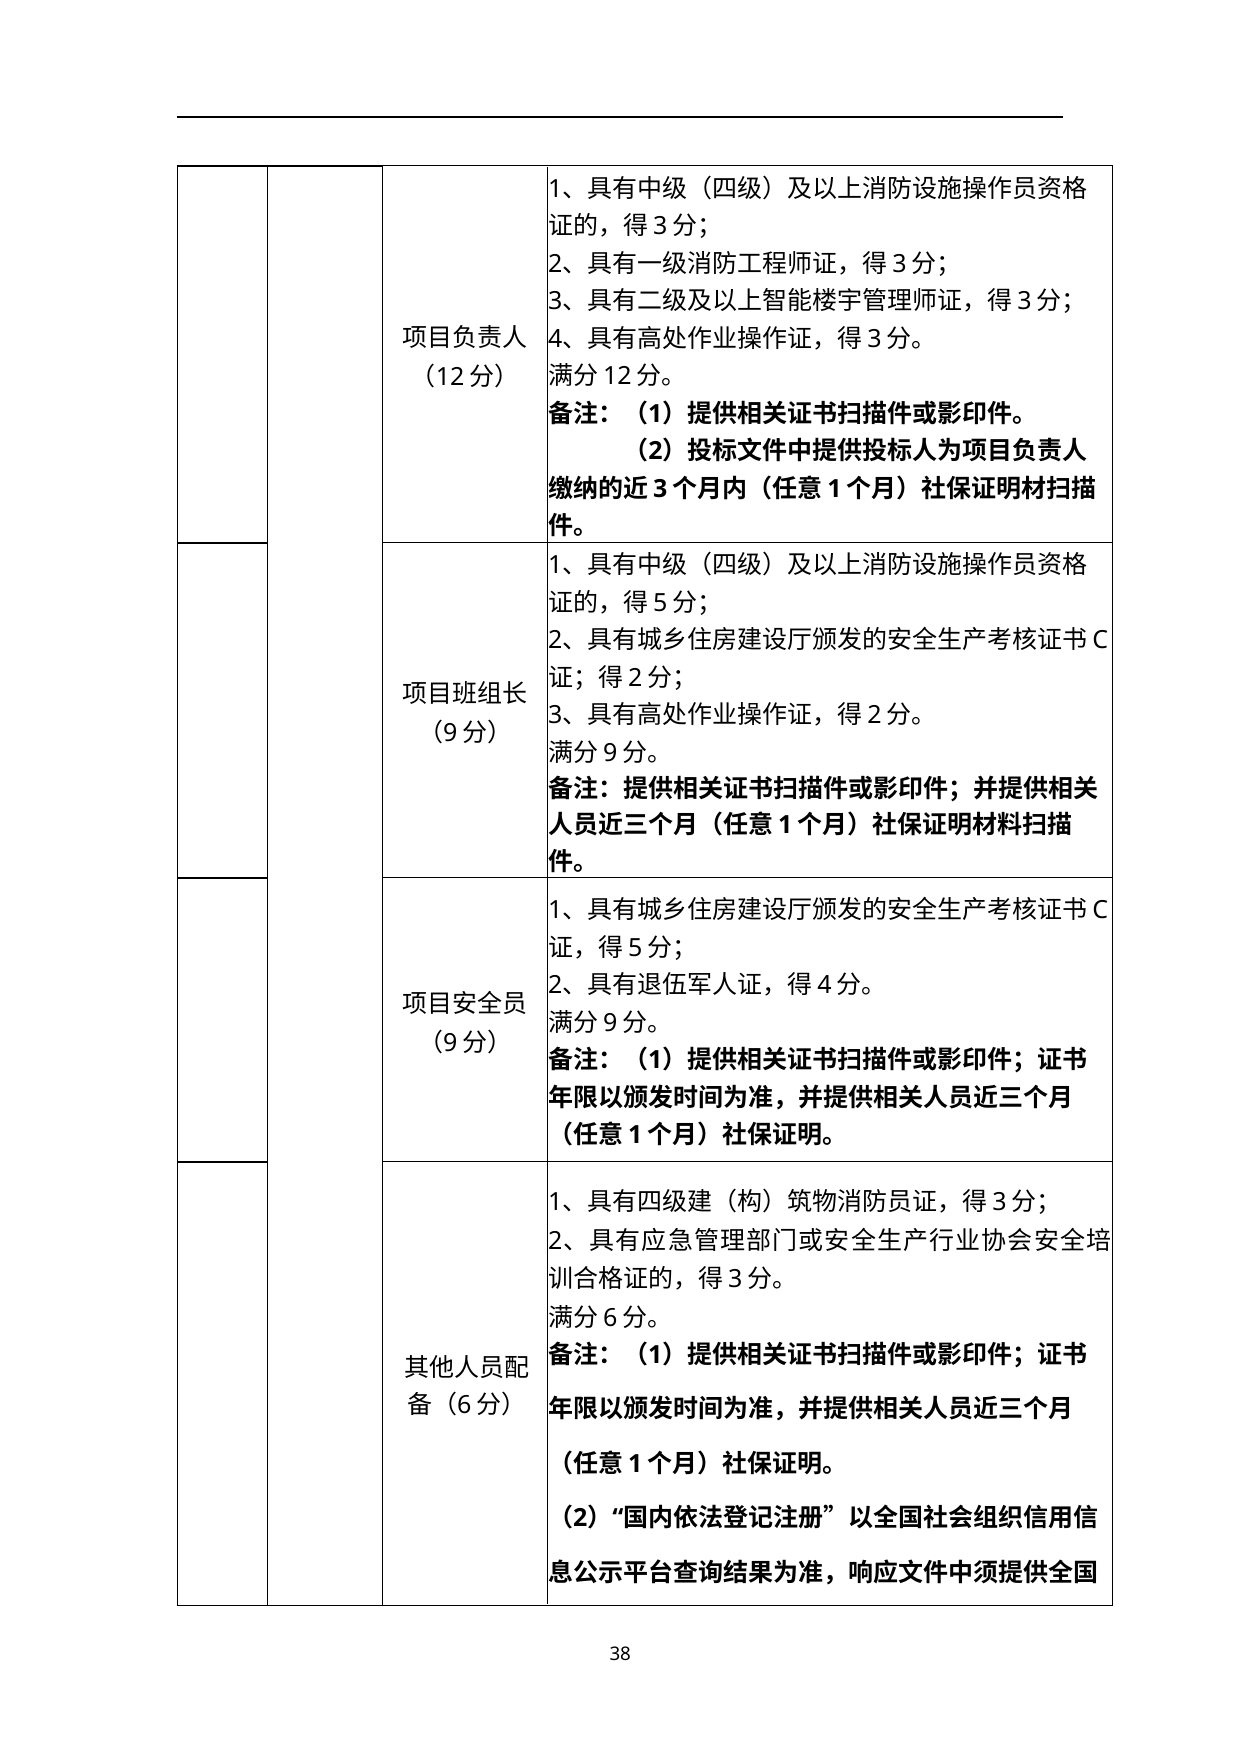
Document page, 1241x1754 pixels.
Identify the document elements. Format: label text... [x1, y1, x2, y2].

table_cell 1、具有中级（四级）及以上消防设施操作员资格证的，得3分； 2、具有一级消防工程师证，得3分； 3、具有二级及以上智能楼宇管理师证，得3分； 4、具有高处作业操作证，得3分。 满分12分。 备注：（1）提供相关证书扫描件或影印件。 （2）投标文件中提供投标人为项目负责人缴纳的近3个月内（任意1个月）社保证明材扫描件。 [547, 166, 1112, 542]
table_cell [178, 1163, 267, 1605]
table_cell 项目班组长 （9分） [383, 543, 547, 877]
table_cell [178, 879, 267, 1161]
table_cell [547, 1162, 1112, 1605]
table_cell 1、具有城乡住房建设厅颁发的安全生产考核证书C证，得5分； 2、具有退伍军人证，得4分。 满分9分。 备注：（1）提供相关证书扫描件或影印件；证书年限以颁发时间为准，并提供相关人员近三个月（任意1个月）社保证明。 [548, 878, 1112, 1161]
table_cell [178, 544, 267, 877]
table_cell 项目安全员 （9分） [383, 878, 547, 1161]
table_cell 项目负责人 （12分） [383, 166, 547, 542]
table_cell 1、具有中级（四级）及以上消防设施操作员资格证的，得5分； 2、具有城乡住房建设厅颁发的安全生产考核证书C证；得2分； 3、具有高处作业操作证，得2分。 满分9分。 备注：提供相关证书扫描件或影印件；并提供相关人员近三个月（任意1个月）社保证明材料扫描件。 [548, 543, 1112, 877]
table_cell 其他人员配备（6分） [383, 1162, 547, 1605]
